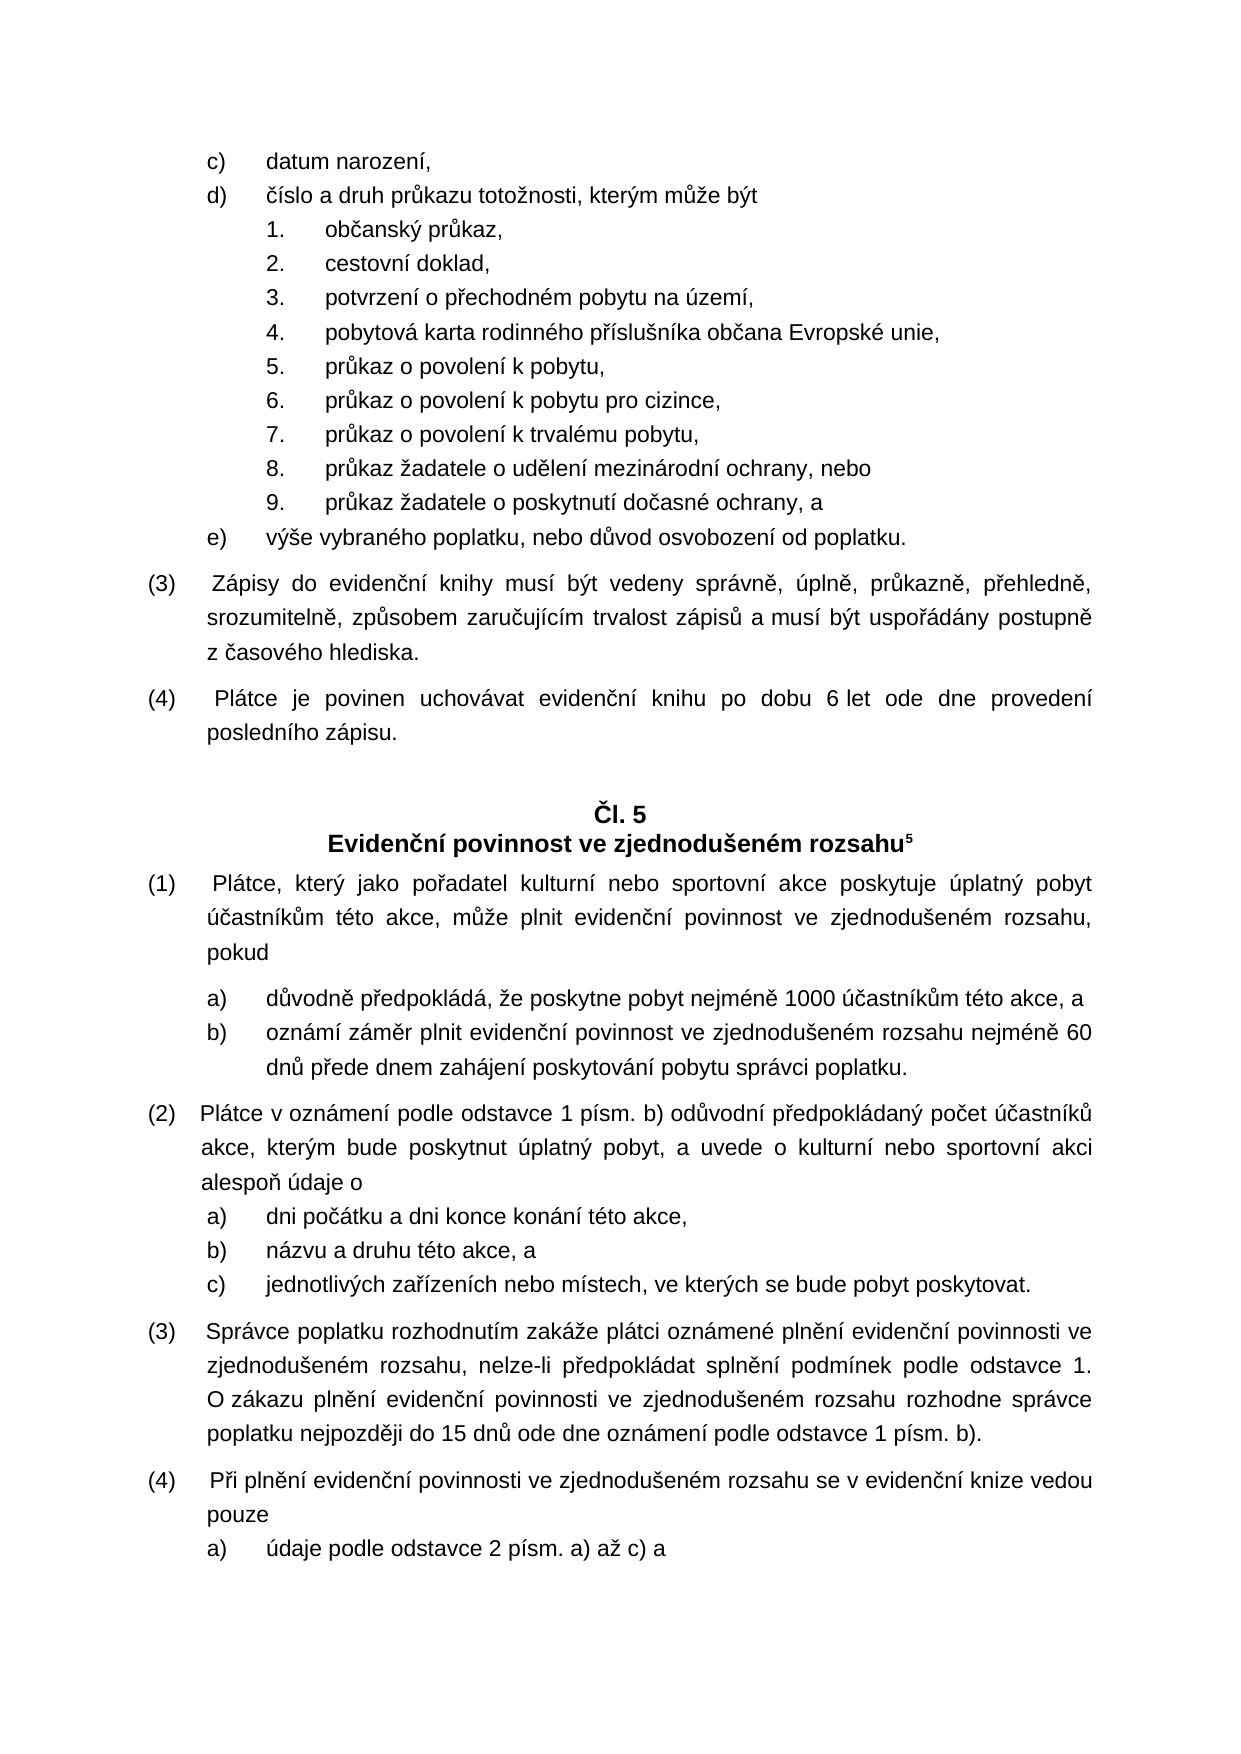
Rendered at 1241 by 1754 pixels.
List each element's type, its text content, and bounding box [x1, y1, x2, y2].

text názvu a druhu této akce, a [207, 1237, 1093, 1263]
text důvodně předpokládá, že poskytne pobyt nejméně 1000 účastníkům této akce, a [207, 985, 1093, 1011]
list (4) Při plnění evidenční povinnosti ve zjednodušeném rozsahu se v evidenční knize vedou pouze [148, 1467, 1093, 1527]
text výše vybraného poplatku, nebo důvod osvobození od poplatku. [207, 523, 1093, 550]
text dni počátku a dni konce konání této akce, [207, 1203, 1093, 1229]
text Zápisy do evidenční knihy musí být vedeny správně, úplně, průkazně, přehledně, srozumitelně, způsobem zaručujícím trvalost zápisů a musí být uspořádány postupně z časového hlediska. [148, 570, 1093, 665]
text jednotlivých zařízeních nebo místech, ve kterých se bude pobyt poskytovat. [207, 1271, 1093, 1297]
text Čl. 5 [148, 800, 1093, 829]
text cestovní doklad, [266, 250, 1093, 276]
list (3) Správce poplatku rozhodnutím zakáže plátci oznámené plnění evidenční povinnosti ve zjednodušeném rozsahu, nelze-li předpokládat splnění podmínek podle odstavce 1. O zákazu plnění evidenční povinnosti ve zjednodušeném rozsahu rozhodne správce poplatku nejpozději do 15 dnů ode dne oznámení podle odstavce 1 písm. b). [148, 1318, 1093, 1446]
text Plátce, který jako pořadatel kulturní nebo sportovní akce poskytuje úplatný pobyt účastníkům této akce, může plnit evidenční povinnost ve zjednodušeném rozsahu, pokud [148, 870, 1093, 965]
text pobytová karta rodinného příslušníka občana Evropské unie, [266, 318, 1093, 345]
text Plátce je povinen uchovávat evidenční knihu po dobu 6 let ode dne provedení posledního zápisu. [148, 685, 1093, 746]
list Evidenční povinnost ve zjednodušeném rozsahu5 [148, 829, 1093, 858]
text oznámí záměr plnit evidenční povinnost ve zjednodušeném rozsahu nejméně 60 dnů přede dnem zahájení poskytování pobytu správci poplatku. [207, 1019, 1093, 1080]
list údaje podle odstavce 2 písm. a) až c) a [207, 1535, 1093, 1561]
text průkaz žadatele o poskytnutí dočasné ochrany, a [266, 489, 1093, 516]
text Plátce v oznámení podle odstavce 1 písm. b) odůvodní předpokládaný počet účastníků akce, kterým bude poskytnut úplatný pobyt, a uvede o kulturní nebo sportovní akci alespoň údaje o [148, 1100, 1093, 1195]
text číslo a druh průkazu totožnosti, kterým může být [207, 182, 1093, 208]
text průkaz o povolení k pobytu pro cizince, [266, 387, 1093, 413]
text průkaz žadatele o udělení mezinárodní ochrany, nebo [266, 455, 1093, 481]
text průkaz o povolení k pobytu, [266, 353, 1093, 379]
text potvrzení o přechodném pobytu na území, [266, 284, 1093, 311]
text průkaz o povolení k trvalému pobytu, [266, 421, 1093, 447]
text občanský průkaz, [266, 216, 1093, 242]
text datum narození, [207, 148, 1093, 174]
